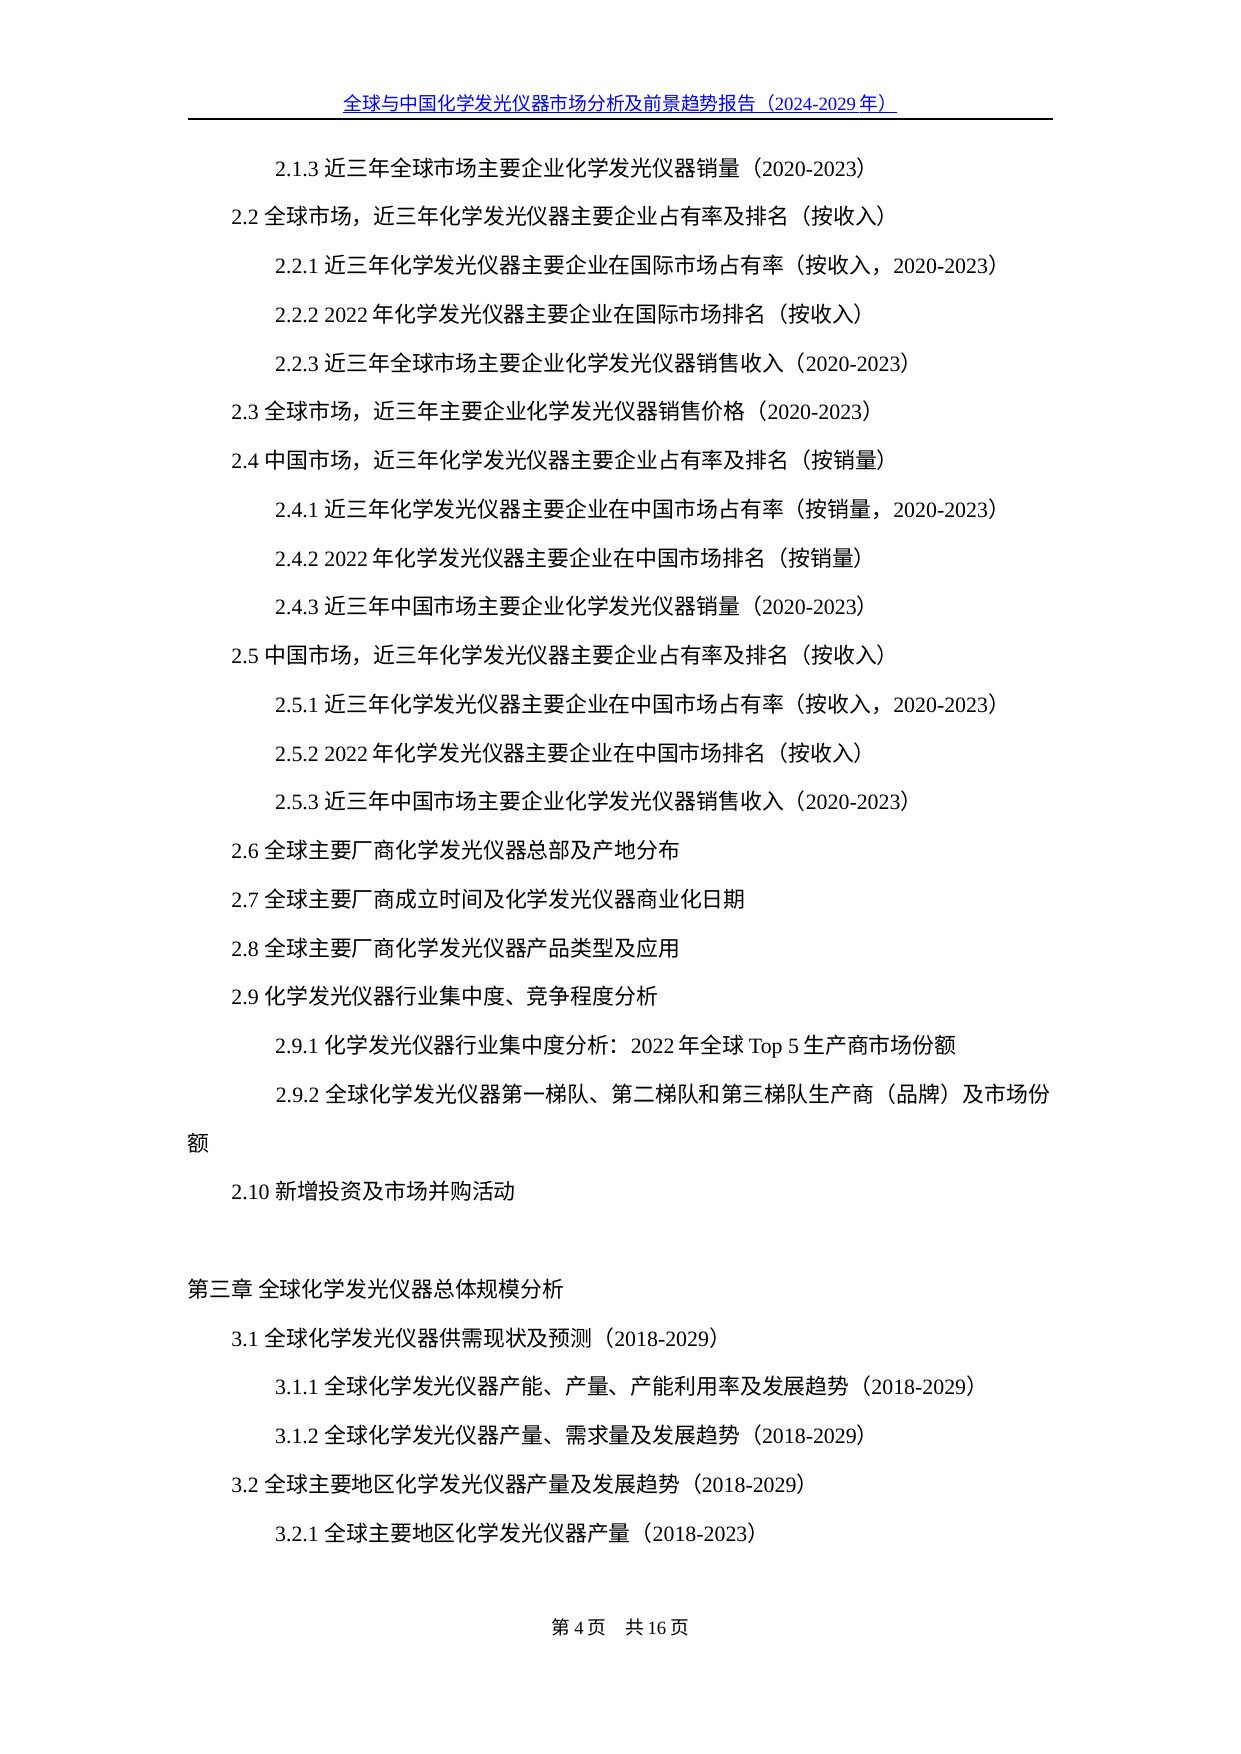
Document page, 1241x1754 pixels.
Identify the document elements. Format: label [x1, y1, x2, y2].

text [187, 150, 1053, 1548]
